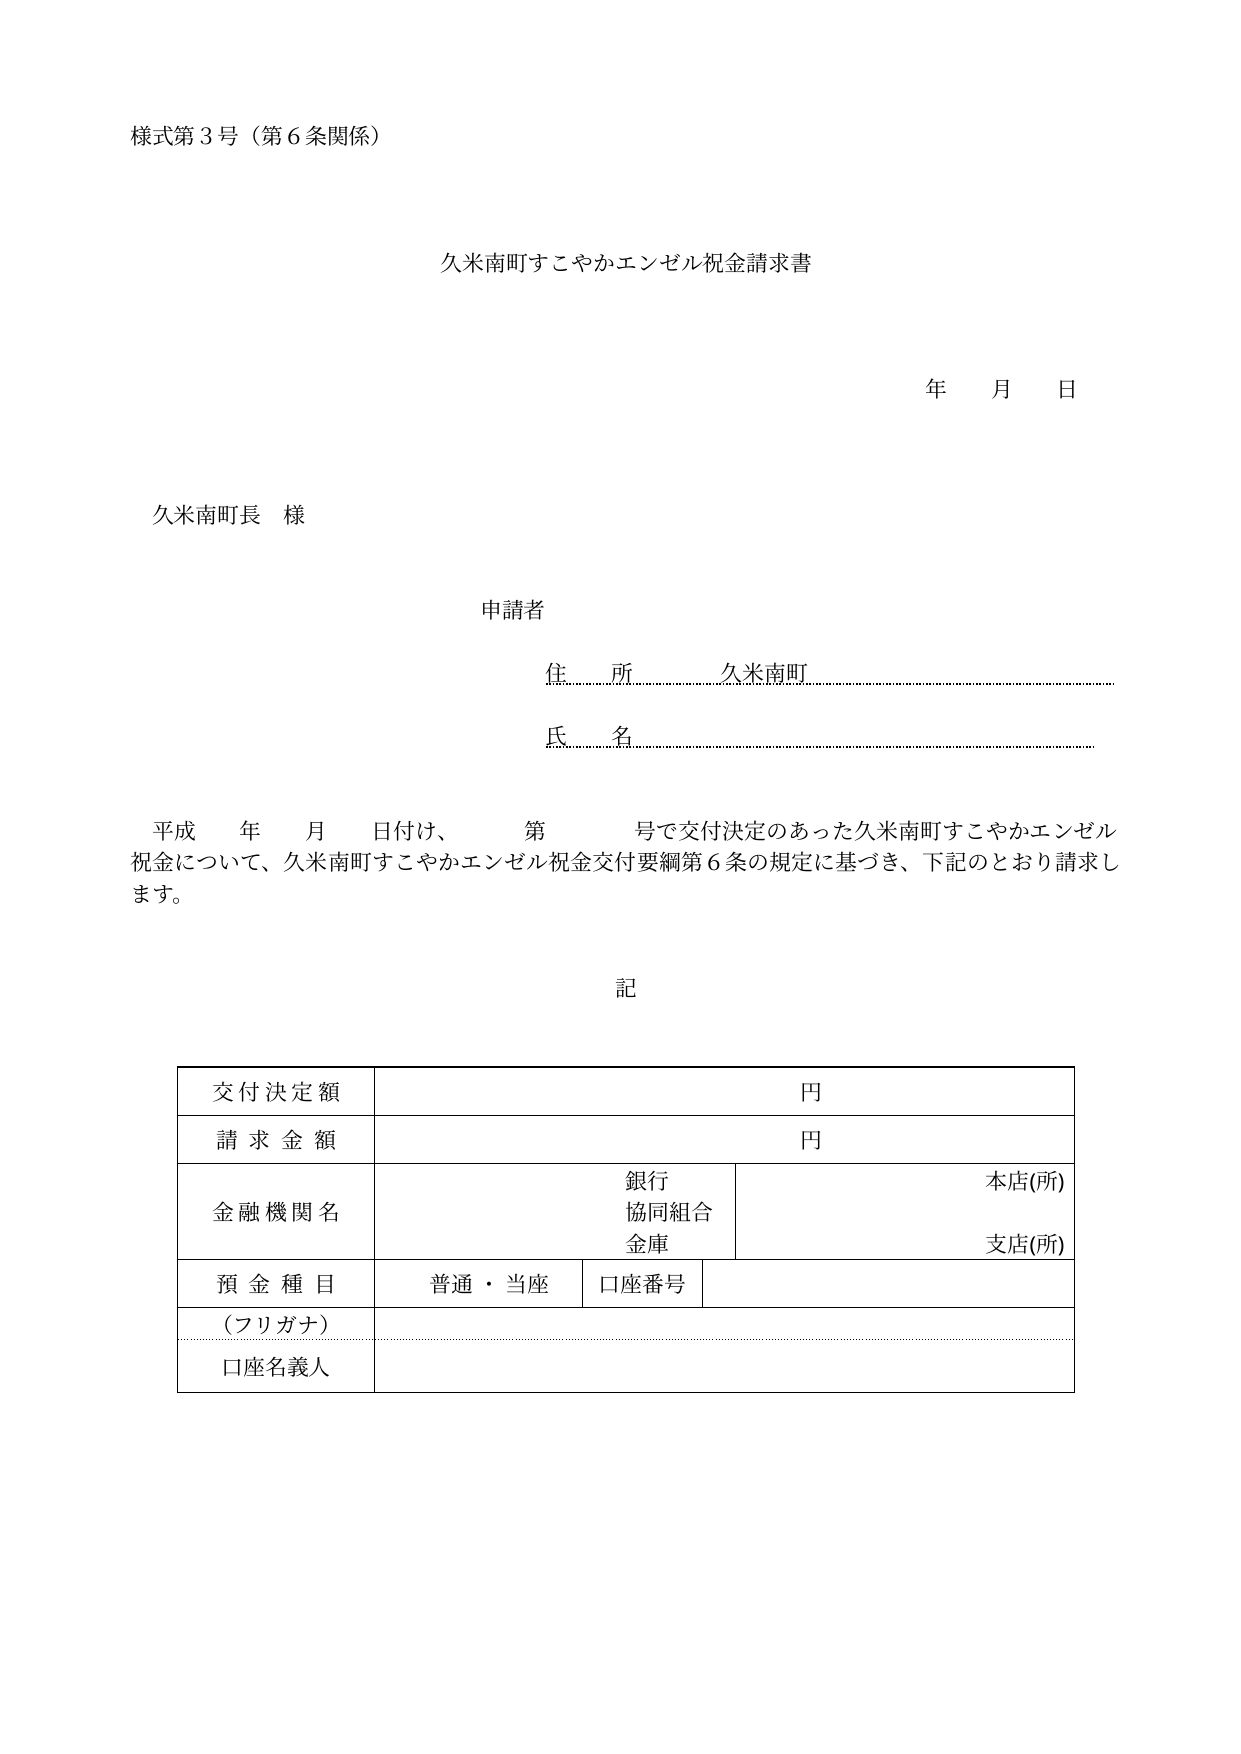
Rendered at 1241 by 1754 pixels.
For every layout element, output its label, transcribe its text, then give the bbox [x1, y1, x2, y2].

table_cell 請求金額 [178, 1116, 374, 1163]
table_cell 口座番号 [583, 1260, 702, 1307]
table_cell 本店(所) 支店(所) [736, 1164, 1074, 1258]
text 住 所 久米南町 [130, 656, 1122, 688]
table_cell 普通 ・ 当座 [375, 1260, 582, 1307]
text 様式第３号（第６条関係） [130, 119, 1122, 151]
table_cell 円 [375, 1116, 1074, 1163]
text 久米南町すこやかエンゼル祝金請求書 [130, 246, 1122, 277]
table_cell [703, 1260, 1074, 1307]
table_cell 銀行 協同組合 金庫 [375, 1164, 735, 1258]
table_cell [375, 1339, 1074, 1392]
table_header 交付決定額 [178, 1068, 374, 1115]
table_cell 預金種目 [178, 1260, 374, 1307]
subtitle 記 [130, 972, 1122, 1003]
table_cell 金融機関名 [178, 1164, 374, 1258]
table_cell （フリガナ） [178, 1308, 374, 1339]
table_header 円 [375, 1068, 1074, 1115]
text 年 月 日 [130, 372, 1078, 403]
text 平成 年 月 日付け、 第 号で交付決定のあった久米南町すこやかエンゼル祝金について、久米南町すこやかエンゼル祝金交付要綱第６条の規定に基づき、下記のとおり請求します。 [130, 814, 1122, 908]
table_cell [375, 1308, 1074, 1339]
text 久米南町長 様 [130, 498, 1122, 530]
table_cell 口座名義人 [178, 1339, 374, 1392]
text 申請者 [130, 593, 1122, 624]
text 氏 名 [130, 719, 1122, 751]
